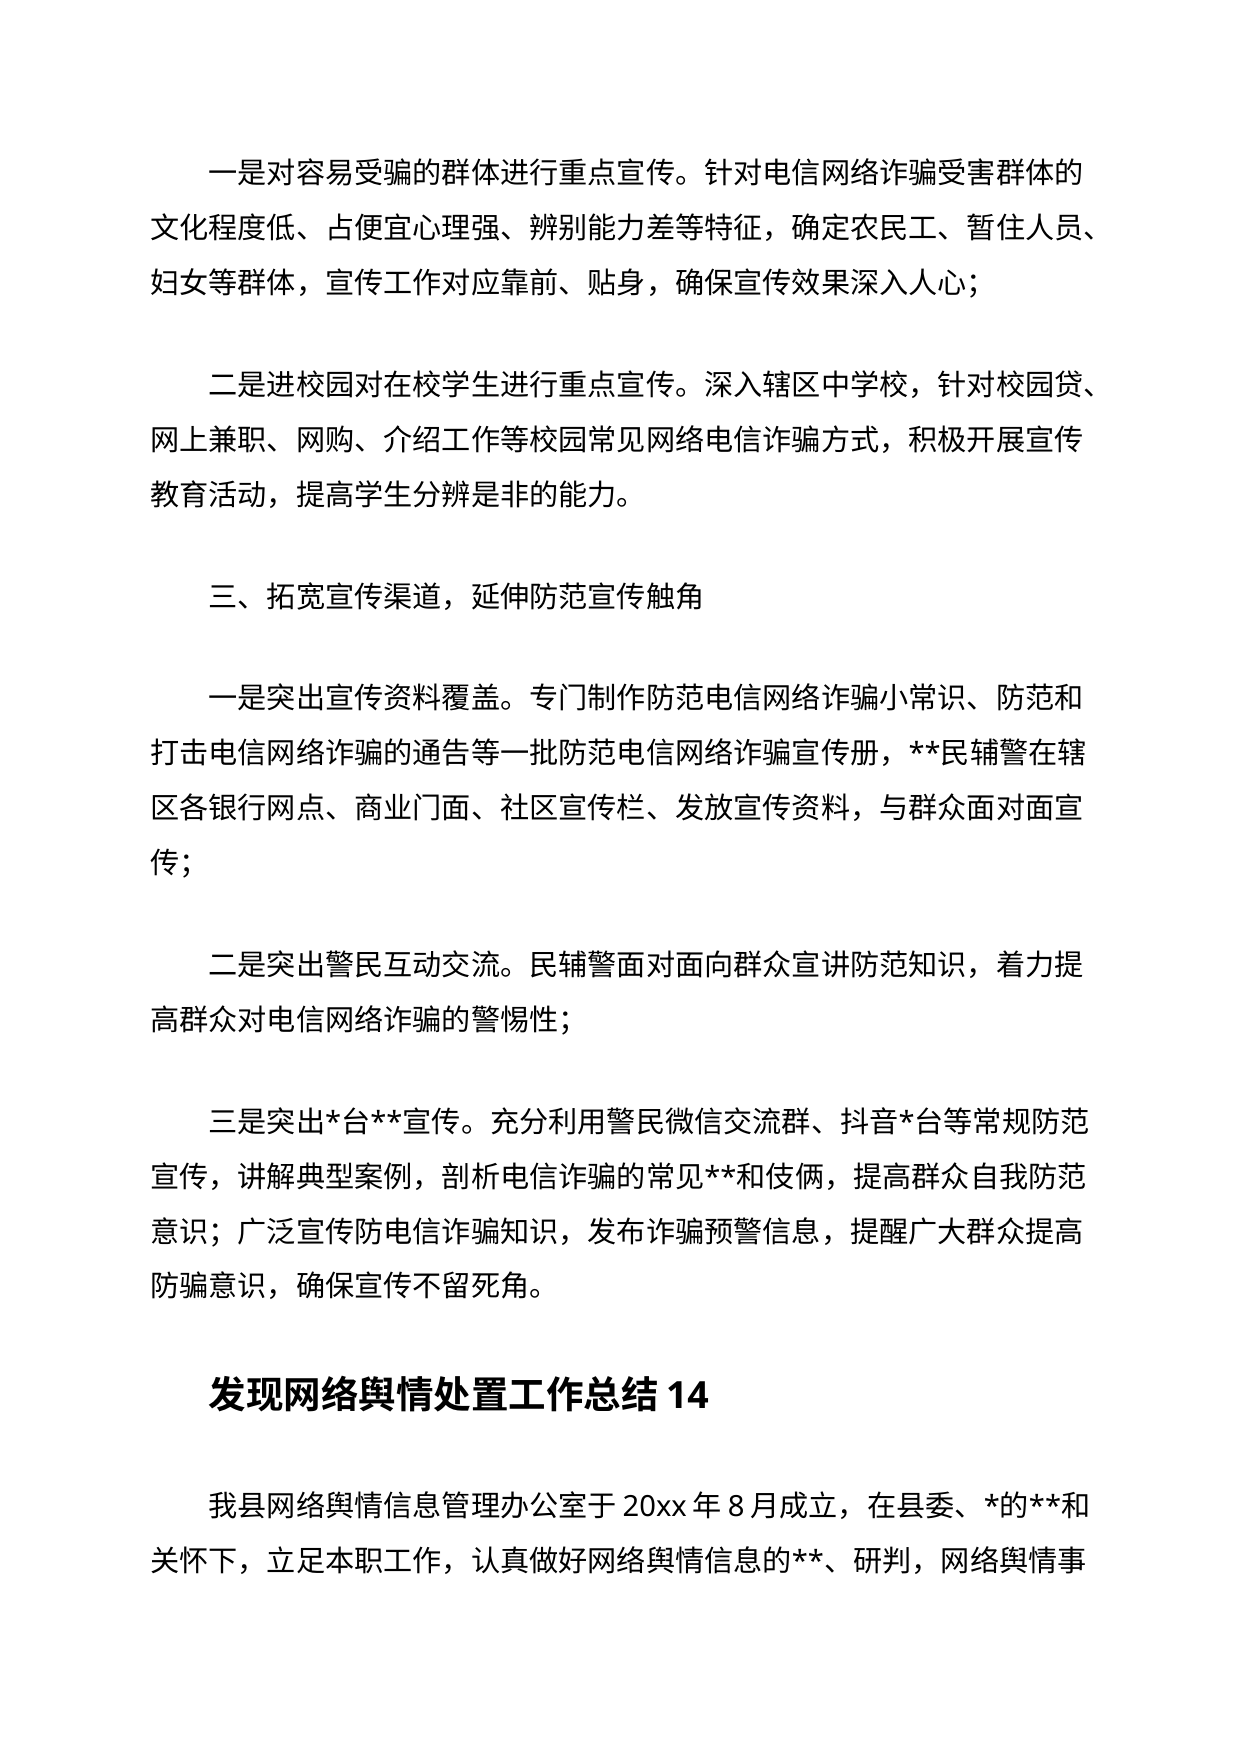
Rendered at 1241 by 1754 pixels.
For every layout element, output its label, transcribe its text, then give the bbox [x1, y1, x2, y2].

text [150, 1482, 1090, 1580]
text 二是突出警民互动交流。民辅警面对面向群众宣讲防范知识，着力提高群众对电信网络诈骗的警惕性； [150, 941, 1090, 1039]
text 发现网络舆情处置工作总结14 [150, 1365, 1090, 1419]
text 一是突出宣传资料覆盖。专门制作防范电信网络诈骗小常识、防范和打击电信网络诈骗的通告等一批防范电信网络诈骗宣传册，**民辅警在辖区各银行网点、商业门面、社区宣传栏、发放宣传资料，与群众面对面宣传； [150, 675, 1090, 882]
text 三、拓宽宣传渠道，延伸防范宣传触角 [150, 573, 1090, 615]
text 一是对容易受骗的群体进行重点宣传。针对电信网络诈骗受害群体的文化程度低、占便宜心理强、辨别能力差等特征，确定农民工、暂住人员、妇女等群体，宣传工作对应靠前、贴身，确保宣传效果深入人心； [150, 150, 1090, 302]
text 三是突出*台**宣传。充分利用警民微信交流群、抖音*台等常规防范宣传，讲解典型案例，剖析电信诈骗的常见**和伎俩，提高群众自我防范意识；广泛宣传防电信诈骗知识，发布诈骗预警信息，提醒广大群众提高防骗意识，确保宣传不留死角。 [150, 1098, 1090, 1305]
text 二是进校园对在校学生进行重点宣传。深入辖区中学校，针对校园贷、网上兼职、网购、介绍工作等校园常见网络电信诈骗方式，积极开展宣传教育活动，提高学生分辨是非的能力。 [150, 362, 1090, 514]
